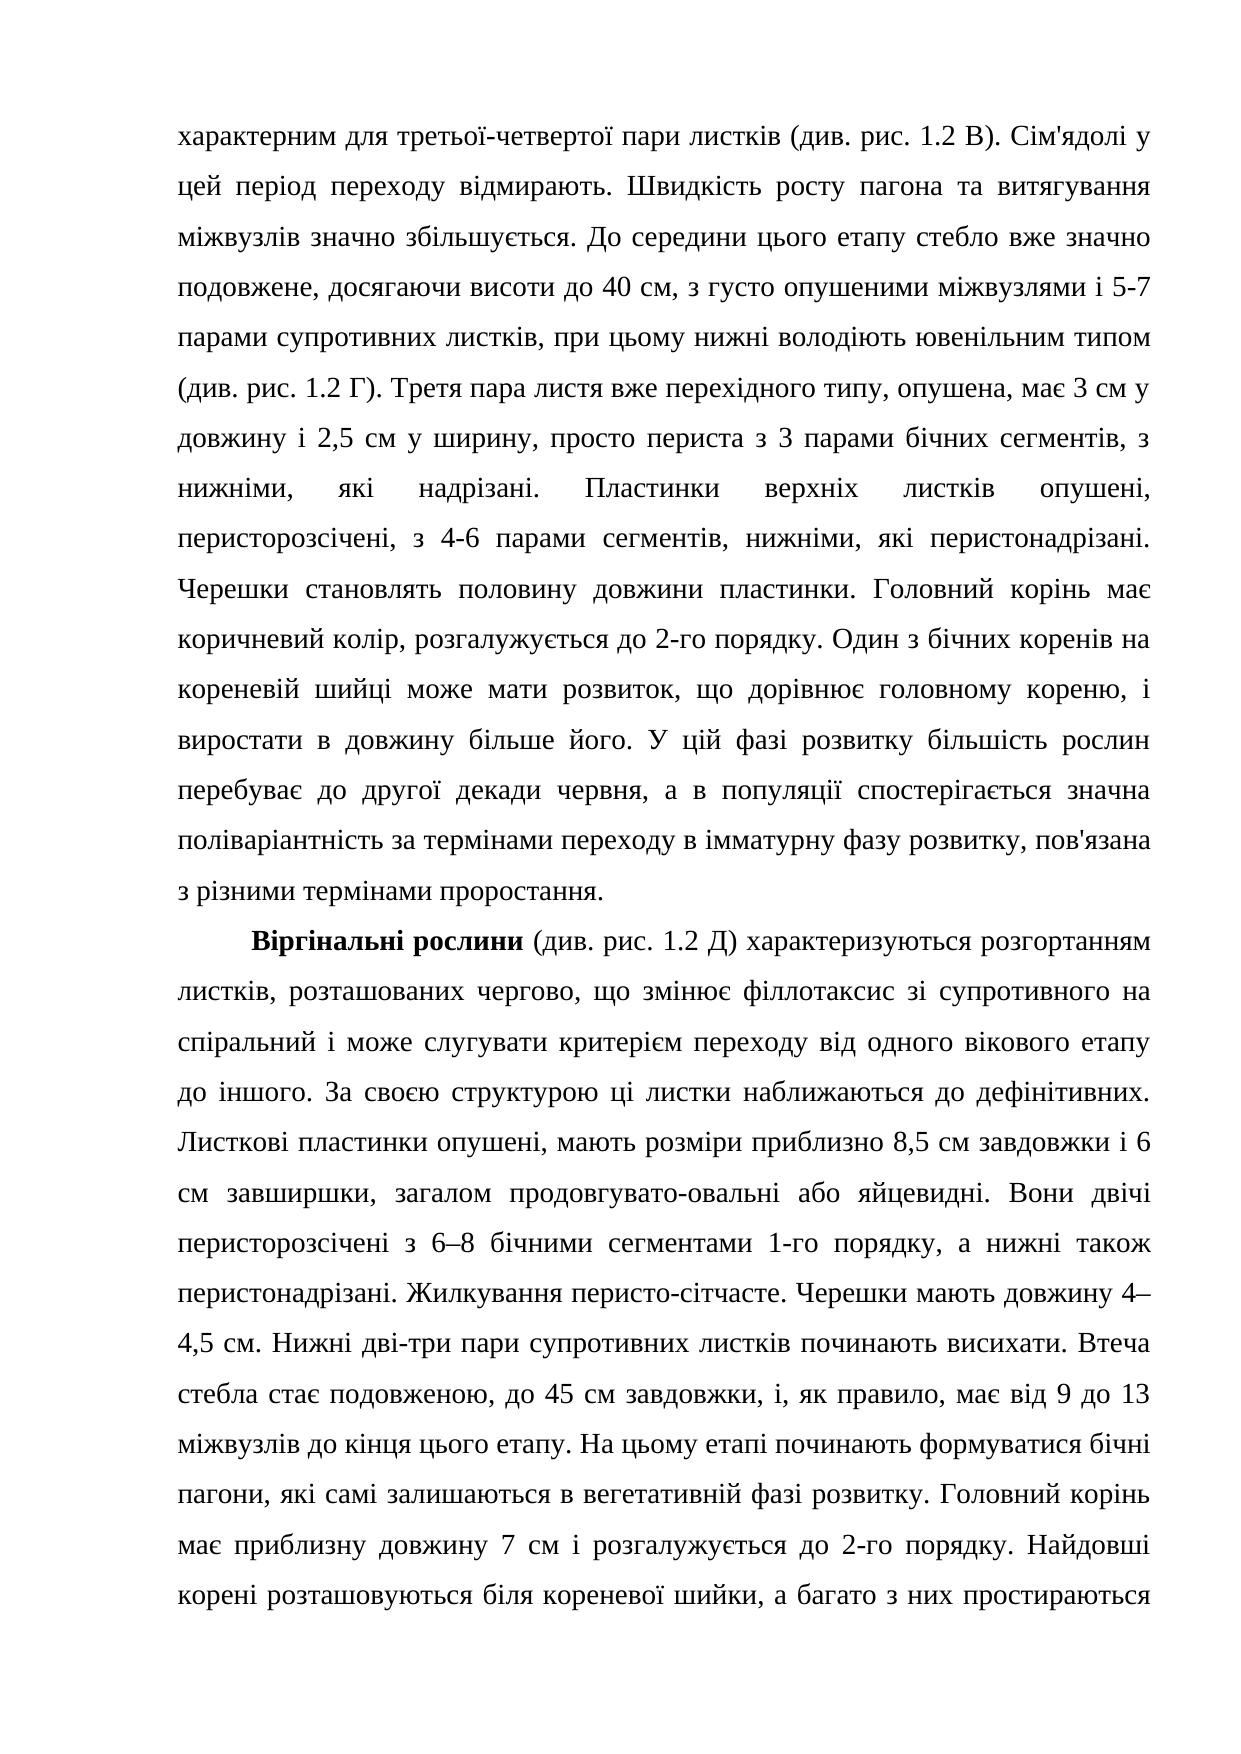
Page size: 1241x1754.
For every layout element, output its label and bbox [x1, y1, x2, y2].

text [177, 118, 1152, 906]
text [177, 923, 1152, 1611]
